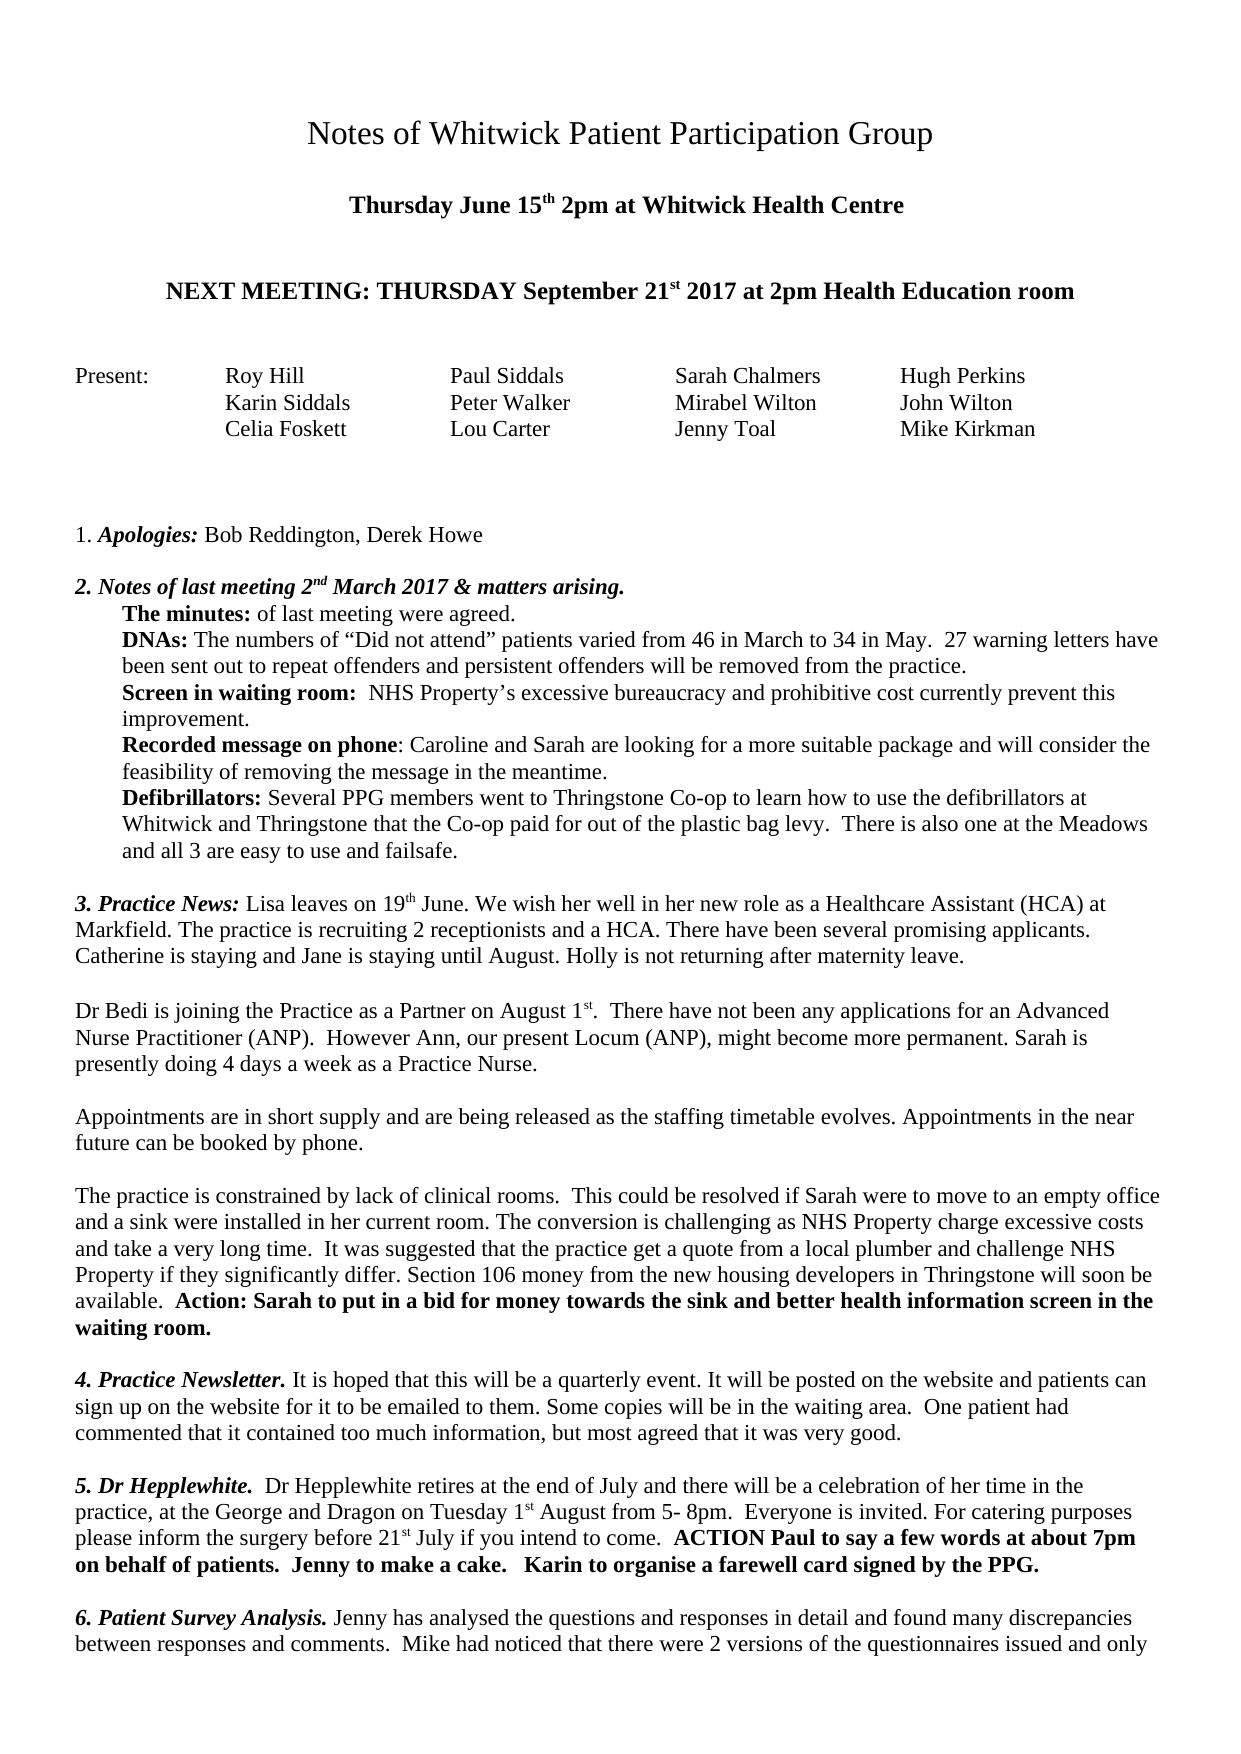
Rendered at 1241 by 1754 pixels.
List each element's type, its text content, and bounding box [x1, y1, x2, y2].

text 1. Apologies: Bob Reddington, Derek Howe [75, 521, 1165, 547]
text Thursday June 15th 2pm at Whitwick Health Centre [75, 190, 1172, 219]
text Present: Roy Hill Paul Siddals Sarah Chalmers Hugh Perkins [75, 362, 1165, 389]
text Karin Siddals Peter Walker Mirabel Wilton John Wilton [150, 389, 1165, 415]
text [75, 1603, 1165, 1656]
text DNAs: The numbers of “Did not attend” patients varied from 46 in March to 34 in May. 27 warning letters have been sent out to repeat offenders and persistent offenders will be removed from the practice. [122, 626, 1165, 679]
text 5. Dr Hepplewhite. Dr Hepplewhite retires at the end of July and there will be a celebration of her time in the practice, at the George and Dragon on Tuesday 1st August from 5- 8pm. Everyone is invited. For catering purposes please inform the surgery before 21st July if you intend to come. ACTION Paul to say a few words at about 7pm on behalf of patients. Jenny to make a cake. Karin to organise a farewell card signed by the PPG. [75, 1472, 1165, 1577]
text The practice is constrained by lack of clinical rooms. This could be resolved if Sarah were to move to an empty office and a sink were installed in her current room. The conversion is challenging as NHS Property charge excessive costs and take a very long time. It was suggested that the practice get a quote from a local plumber and challenge NHS Property if they significantly differ. Section 106 money from the new housing developers in Thringstone will soon be available. Action: Sarah to put in a bid for money towards the sink and better health information screen in the waiting room. [75, 1182, 1165, 1340]
text 2. Notes of last meeting 2nd March 2017 & matters arising. [75, 573, 1165, 600]
text 3. Practice News: Lisa leaves on 19th June. We wish her well in her new role as a Healthcare Assistant (HCA) at Markfield. The practice is recruiting 2 receptionists and a HCA. There have been several promising applicants. Catherine is staying and Jane is staying until August. Holly is not returning after maternity leave. [75, 889, 1165, 969]
text Celia Foskett Lou Carter Jenny Toal Mike Kirkman [150, 415, 1165, 442]
text Dr Bedi is joining the Practice as a Partner on August 1st. There have not been any applications for an Advanced Nurse Practitioner (ANP). However Ann, our present Locum (ANP), might become more permanent. Sarah is presently doing 4 days a week as a Practice Nurse. [75, 997, 1165, 1076]
text NEXT MEETING: THURSDAY September 21st 2017 at 2pm Health Education room [75, 276, 1165, 305]
text Appointments are in short supply and are being released as the staffing timetable evolves. Appointments in the near future can be booked by phone. [75, 1103, 1165, 1156]
text Defibrillators: Several PPG members went to Thringstone Co-op to learn how to use the defibrillators at Whitwick and Thringstone that the Co-op paid for out of the plastic bag levy. There is also one at the Meadows and all 3 are easy to use and failsafe. [122, 784, 1165, 863]
text Recorded message on phone: Caroline and Sarah are looking for a more suitable package and will consider the feasibility of removing the message in the meantime. [122, 731, 1165, 784]
text Notes of Whitwick Patient Participation Group [75, 113, 1165, 152]
text Screen in waiting room: NHS Property’s excessive bureaucracy and prohibitive cost currently prevent this improvement. [122, 679, 1165, 731]
text 4. Practice Newsletter. It is hoped that this will be a quarterly event. It will be posted on the website and patients can sign up on the website for it to be emailed to them. Some copies will be in the waiting area. One patient had commented that it contained too much information, but most agreed that it was very good. [75, 1366, 1165, 1445]
text The minutes: of last meeting were agreed. [122, 600, 1165, 626]
